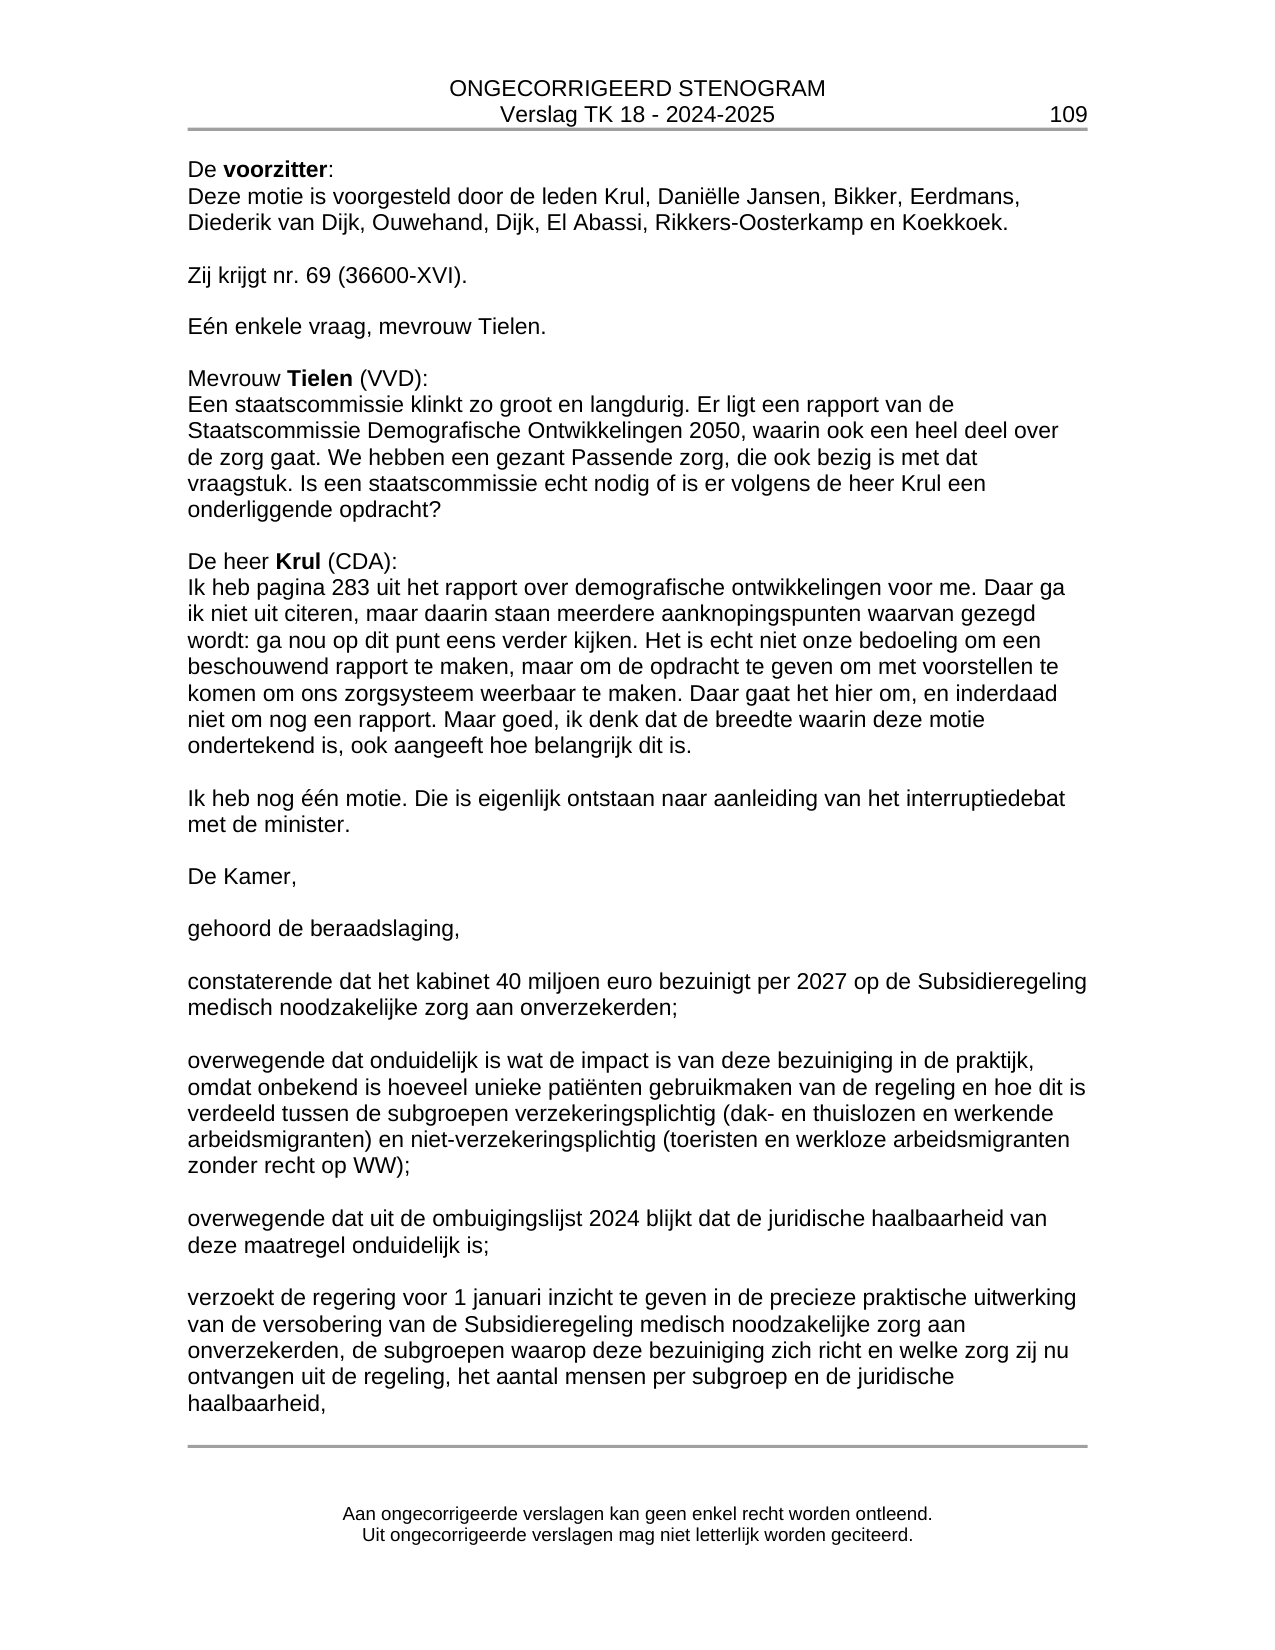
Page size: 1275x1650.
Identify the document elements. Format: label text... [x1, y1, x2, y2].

text Eén enkele vraag, mevrouw Tielen. [187, 313, 1087, 339]
text Mevrouw Tielen (VVD): Een staatscommissie klinkt zo groot en langdurig. Er ligt een rapport van de Staatscommissie Demografische Ontwikkelingen 2050, waarin ook een heel deel over de zorg gaat. We hebben een gezant Passende zorg, die ook bezig is met dat vraagstuk. Is een staatscommissie echt nodig of is er volgens de heer Krul een onderliggende opdracht? [187, 364, 1087, 523]
text De voorzitter: Deze motie is voorgesteld door de leden Krul, Daniëlle Jansen, Bikker, Eerdmans, Diederik van Dijk, Ouwehand, Dijk, El Abassi, Rikkers-Oosterkamp en Koekkoek. Zij krijgt nr. 69 (36600-XVI). [187, 156, 1087, 288]
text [187, 863, 1087, 1416]
text De heer Krul (CDA): Ik heb pagina 283 uit het rapport over demografische ontwikkelingen voor me. Daar ga ik niet uit citeren, maar daarin staan meerdere aanknopingspunten waarvan gezegd wordt: ga nou op dit punt eens verder kijken. Het is echt niet onze bedoeling om een beschouwend rapport te maken, maar om de opdracht te geven om met voorstellen te komen om ons zorgsysteem weerbaar te maken. Daar gaat het hier om, en inderdaad niet om nog een rapport. Maar goed, ik denk dat de breedte waarin deze motie ondertekend is, ook aangeeft hoe belangrijk dit is. Ik heb nog één motie. Die is eigenlijk ontstaan naar aanleiding van het interruptiedebat met de minister. [187, 548, 1087, 838]
